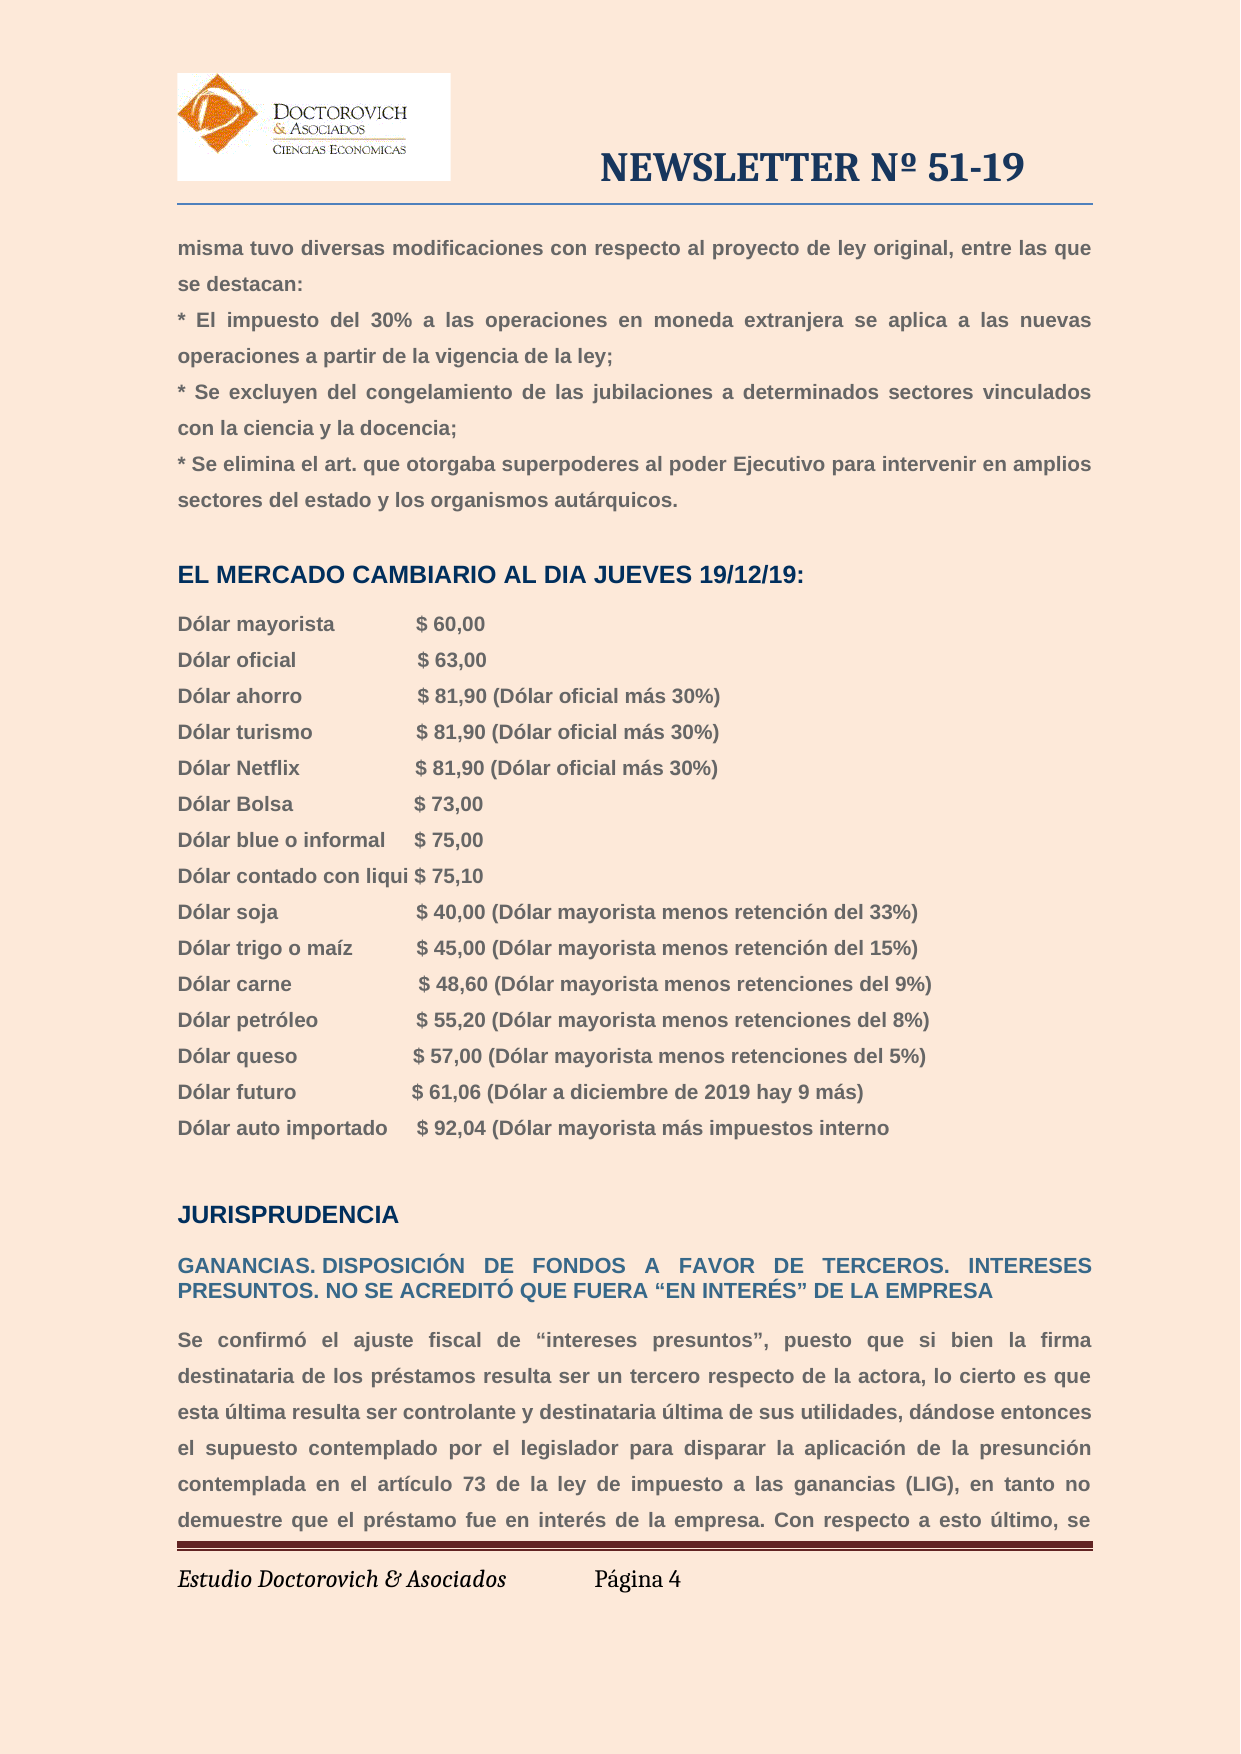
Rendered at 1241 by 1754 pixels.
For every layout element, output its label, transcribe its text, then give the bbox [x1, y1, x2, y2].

text Dólar trigo o maíz $ 45,00 (Dólar mayorista menos retención del 15%) [177, 936, 1093, 960]
text Dólar carne $ 48,60 (Dólar mayorista menos retenciones del 9%) [177, 972, 1093, 996]
text Dólar Bolsa $ 73,00 [177, 792, 1093, 816]
text Dólar futuro $ 61,06 (Dólar a diciembre de 2019 hay 9 más) [177, 1079, 1093, 1103]
text * Se excluyen del congelamiento de las jubilaciones a determinados sectores vinculados con la ciencia y la docencia; [177, 380, 1093, 440]
text Dólar petróleo $ 55,20 (Dólar mayorista menos retenciones del 8%) [177, 1008, 1093, 1032]
text * El impuesto del 30% a las operaciones en moneda extranjera se aplica a las nuevas operaciones a partir de la vigencia de la ley; [177, 308, 1093, 368]
text Dólar ahorro $ 81,90 (Dólar oficial más 30%) [177, 684, 1093, 708]
text * Se elimina el art. que otorgaba superpoderes al poder Ejecutivo para intervenir en amplios sectores del estado y los organismos autárquicos. [177, 452, 1093, 512]
text GANANCIAS. DISPOSICIÓN DE FONDOS A FAVOR DE TERCEROS. INTERESES PRESUNTOS. NO SE ACREDITÓ QUE FUERA “EN INTERÉS” DE LA EMPRESA [177, 1252, 1093, 1303]
text Dólar contado con liqui $ 75,10 [177, 864, 1093, 888]
text Dólar mayorista $ 60,00 [177, 612, 1093, 636]
text Dólar turismo $ 81,90 (Dólar oficial más 30%) [177, 720, 1093, 744]
text Dólar oficial $ 63,00 [177, 648, 1093, 672]
picture [177, 73, 451, 181]
text Dólar blue o informal $ 75,00 [177, 828, 1093, 852]
text El mercado cambiario al dia jueves 19/12/19: [177, 559, 1093, 588]
text Dólar Netflix $ 81,90 (Dólar oficial más 30%) [177, 756, 1093, 780]
text Dólar soja $ 40,00 (Dólar mayorista menos retención del 33%) [177, 900, 1093, 924]
text JURISPRUDENCIA [177, 1200, 1082, 1228]
text Dólar queso $ 57,00 (Dólar mayorista menos retenciones del 5%) [177, 1043, 1093, 1067]
text Dólar auto importado $ 92,04 (Dólar mayorista más impuestos interno [177, 1115, 1093, 1139]
